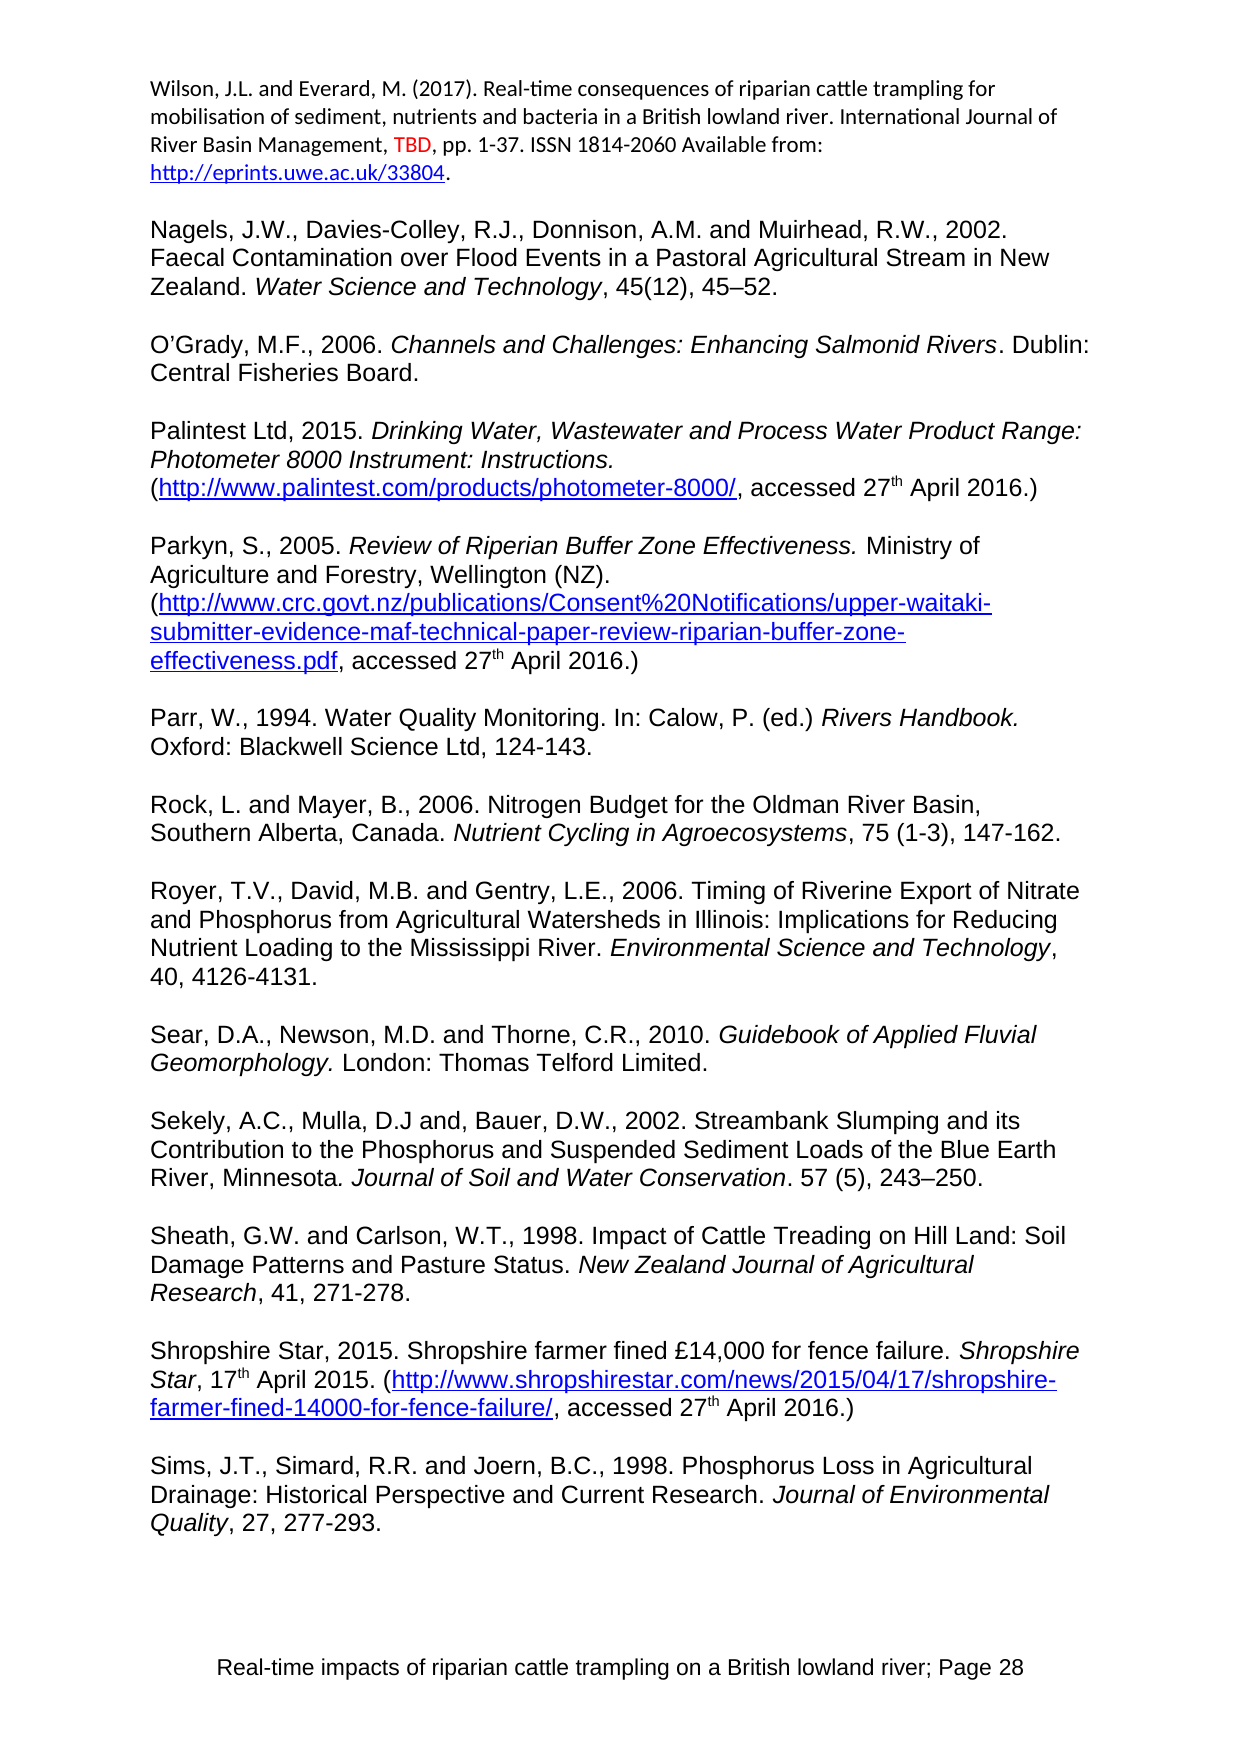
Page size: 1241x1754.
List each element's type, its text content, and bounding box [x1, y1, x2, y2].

text Parr, W., 1994. Water Quality Monitoring. In: Calow, P. (ed.) Rivers Handbook. Oxford: Blackwell Science Ltd, 124-143. [150, 703, 1090, 761]
text Sheath, G.W. and Carlson, W.T., 1998. Impact of Cattle Treading on Hill Land: Soil Damage Patterns and Pasture Status. New Zealand Journal of Agricultural Research, 41, 271-278. [150, 1221, 1090, 1307]
text Sims, J.T., Simard, R.R. and Joern, B.C., 1998. Phosphorus Loss in Agricultural Drainage: Historical Perspective and Current Research. Journal of Environmental Quality, 27, 277-293. [150, 1451, 1090, 1537]
text Sekely, A.C., Mulla, D.J and, Bauer, D.W., 2002. Streambank Slumping and its Contribution to the Phosphorus and Suspended Sediment Loads of the Blue Earth River, Minnesota. Journal of Soil and Water Conservation. 57 (5), 243–250. [150, 1106, 1090, 1192]
text Shropshire Star, 2015. Shropshire farmer fined £14,000 for fence failure. Shropshire Star, 17th April 2015. (http://www.shropshirestar.com/news/2015/04/17/shropshire-farmer-fined-14000-for-fence-failure/, accessed 27th April 2016.) [150, 1336, 1090, 1422]
text Royer, T.V., David, M.B. and Gentry, L.E., 2006. Timing of Riverine Export of Nitrate and Phosphorus from Agricultural Watersheds in Illinois: Implications for Reducing Nutrient Loading to the Mississippi River. Environmental Science and Technology, 40, 4126-4131. [150, 876, 1090, 991]
text Palintest Ltd, 2015. Drinking Water, Wastewater and Process Water Product Range: Photometer 8000 Instrument: Instructions. (http://www.palintest.com/products/photometer-8000/, accessed 27th April 2016.) [150, 416, 1090, 502]
text Rock, L. and Mayer, B., 2006. Nitrogen Budget for the Oldman River Basin, Southern Alberta, Canada. Nutrient Cycling in Agroecosystems, 75 (1-3), 147-162. [150, 789, 1090, 847]
text O’Grady, M.F., 2006. Channels and Challenges: Enhancing Salmonid Rivers. Dublin: Central Fisheries Board. [150, 329, 1090, 387]
text Nagels, J.W., Davies-Colley, R.J., Donnison, A.M. and Muirhead, R.W., 2002. Faecal Contamination over Flood Events in a Pastoral Agricultural Stream in New Zealand. Water Science and Technology, 45(12), 45–52. [150, 214, 1090, 301]
text Parkyn, S., 2005. Review of Riperian Buffer Zone Effectiveness. Ministry of Agriculture and Forestry, Wellington (NZ). (http://www.crc.govt.nz/publications/Consent%20Notifications/upper-waitaki-submitter-evidence-maf-technical-paper-review-riparian-buffer-zone-effectiveness.pdf, accessed 27th April 2016.) [150, 531, 1090, 674]
text Sear, D.A., Newson, M.D. and Thorne, C.R., 2010. Guidebook of Applied Fluvial Geomorphology. London: Thomas Telford Limited. [150, 1019, 1090, 1077]
